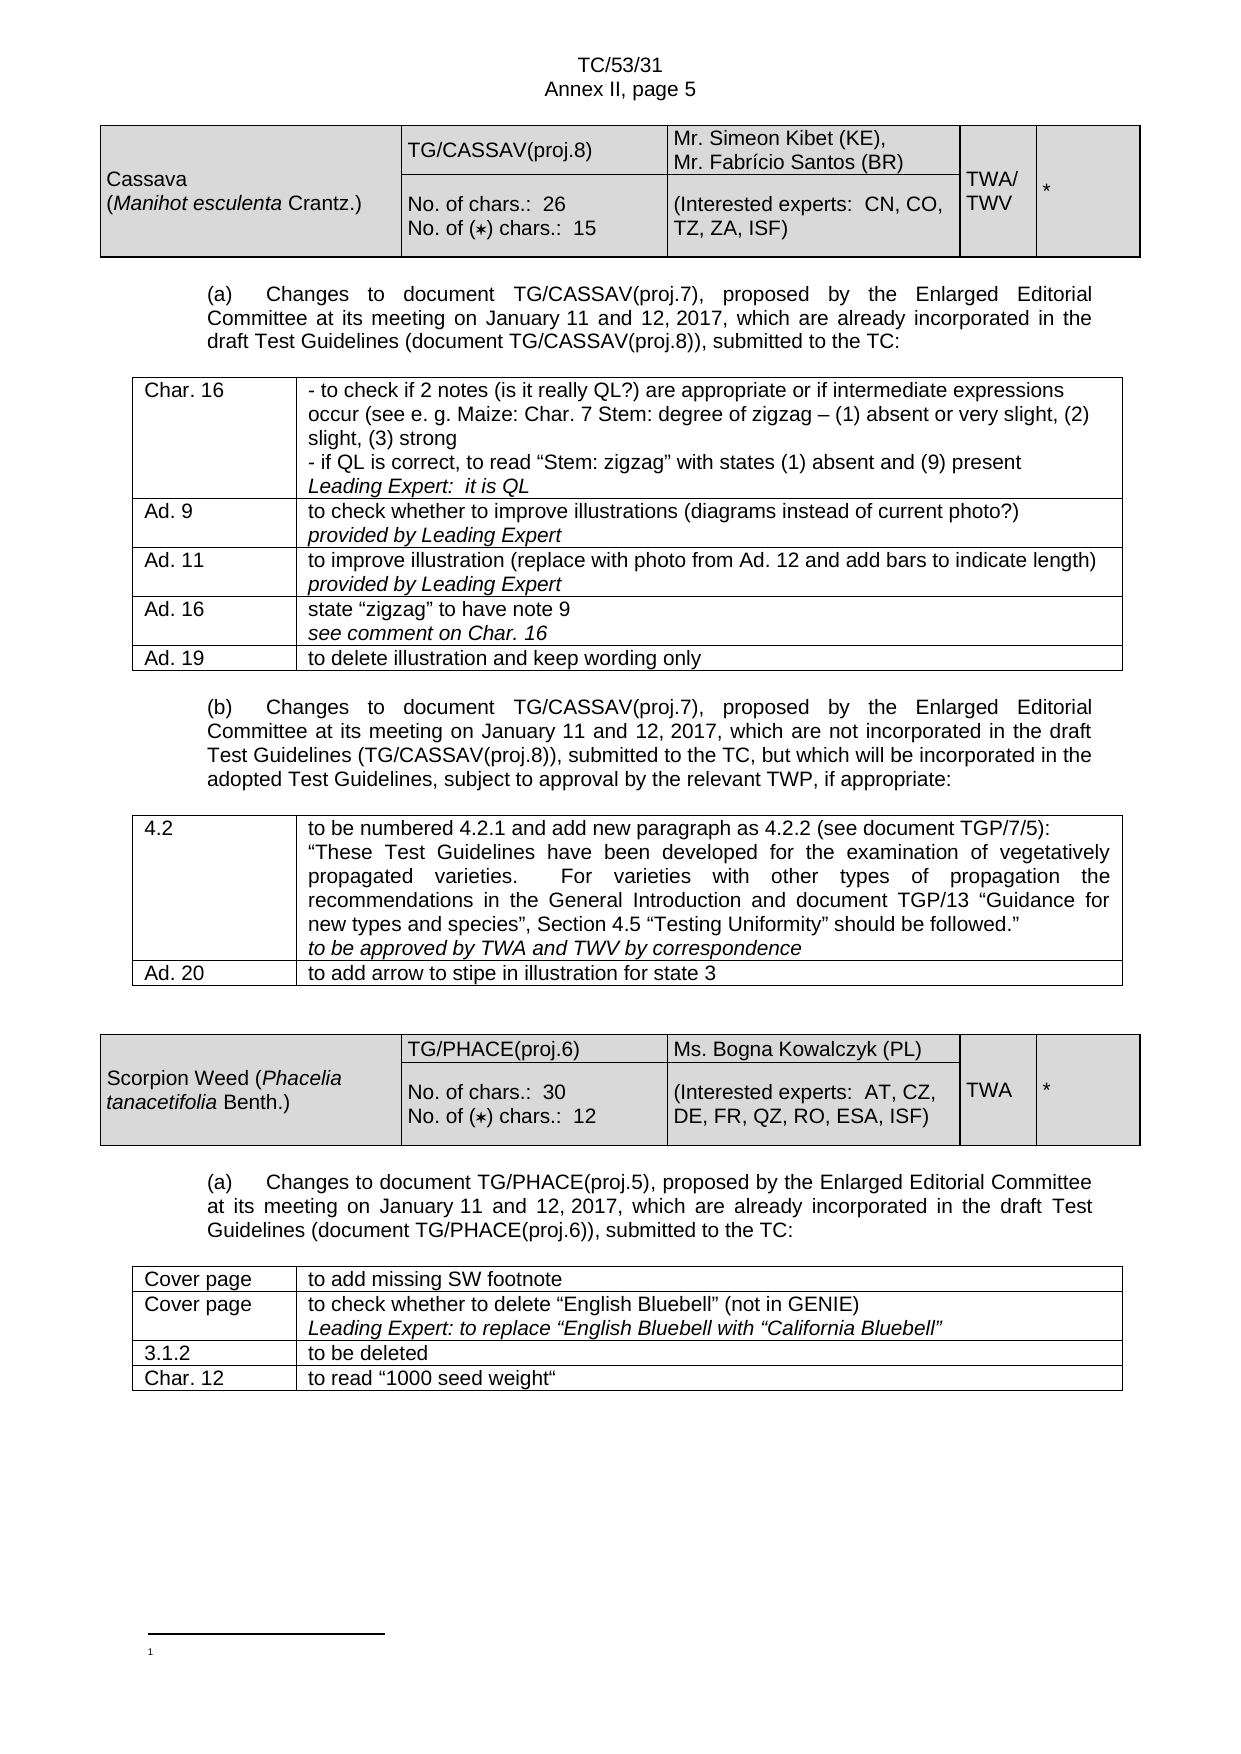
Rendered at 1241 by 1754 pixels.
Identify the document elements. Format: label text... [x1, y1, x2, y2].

table_header * [1037, 1035, 1139, 1145]
text (b) Changes to document TG/CASSAV(proj.7), proposed by the Enlarged Editorial Committee at its meeting on January 11 and 12, 2017, which are not incorporated in the draft Test Guidelines (TG/CASSAV(proj.8)), submitted to the TC, but which will be incorporated in the adopted Test Guidelines, subject to approval by the relevant TWP, if appropriate: [207, 695, 1092, 791]
table_cell Ad. 20 [133, 961, 296, 984]
table_header to add missing SW footnote [297, 1267, 1122, 1291]
table_header 4.2 [133, 816, 296, 959]
table_cell to add arrow to stipe in illustration for state 3 [297, 961, 1122, 984]
table_header Cover page [133, 1267, 296, 1291]
table_header TWA [961, 1035, 1036, 1145]
table_header TWA/ TWV [961, 126, 1036, 256]
table_cell Ad. 9 [133, 499, 296, 547]
table_cell Cover page [133, 1292, 296, 1339]
table_cell No. of chars.: 26 No. of () chars.: 15 [402, 175, 667, 256]
table_cell to delete illustration and keep wording only [297, 646, 1122, 670]
text (a) Changes to document TG/CASSAV(proj.7), proposed by the Enlarged Editorial Committee at its meeting on January 11 and 12, 2017, which are already incorporated in the draft Test Guidelines (document TG/CASSAV(proj.8)), submitted to the TC: [207, 281, 1092, 353]
text (a) Changes to document TG/PHACE(proj.5), proposed by the Enlarged Editorial Committee at its meeting on January 11 and 12, 2017, which are already incorporated in the draft Test Guidelines (document TG/PHACE(proj.6)), submitted to the TC: [207, 1170, 1092, 1242]
table_cell (Interested experts: AT, CZ, DE, FR, QZ, RO, ESA, ISF) [668, 1063, 959, 1145]
table_header to be numbered 4.2.1 and add new paragraph as 4.2.2 (see document TGP/7/5): “These Test Guidelines have been developed for the examination of vegetatively propagated varieties. For varieties with other types of propagation the recommendations in the General Introduction and document TGP/13 “Guidance for new types and species”, Section 4.5 “Testing Uniformity” should be followed.” to be approved by TWA and TWV by correspondence [297, 816, 1122, 959]
table_cell Char. 12 [133, 1366, 296, 1389]
table_cell Ad. 11 [133, 548, 296, 596]
table_header Ms. Bogna Kowalczyk (PL) [668, 1035, 959, 1062]
table_cell to read “1000 seed weight“ [297, 1366, 1122, 1389]
table_header - to check if 2 notes (is it really QL?) are appropriate or if intermediate expressions occur (see e. g. Maize: Char. 7 Stem: degree of zigzag – (1) absent or very slight, (2) slight, (3) strong - if QL is correct, to read “Stem: zigzag” with states (1) absent and (9) present Leading Expert: it is QL [297, 378, 1122, 498]
table_cell to check whether to delete “English Bluebell” (not in GENIE) Leading Expert: to replace “English Bluebell with “California Bluebell” [297, 1292, 1122, 1339]
table_header Scorpion Weed (Phacelia tanacetifolia Benth.) [101, 1035, 401, 1145]
table_header TG/CASSAV(proj.8) [402, 126, 667, 174]
table_header TG/PHACE(proj.6) [402, 1035, 667, 1062]
table_cell to improve illustration (replace with photo from Ad. 12 and add bars to indicate length) provided by Leading Expert [297, 548, 1122, 596]
table_cell to check whether to improve illustrations (diagrams instead of current photo?) provided by Leading Expert [297, 499, 1122, 547]
table_cell (Interested experts: CN, CO, TZ, ZA, ISF) [668, 175, 959, 256]
table_cell 3.1.2 [133, 1341, 296, 1364]
table_cell Ad. 16 [133, 597, 296, 645]
table_cell No. of chars.: 30 No. of () chars.: 12 [402, 1063, 667, 1145]
table_cell Ad. 19 [133, 646, 296, 670]
table_header Cassava (Manihot esculenta Crantz.) [101, 126, 401, 256]
table_header Mr. Simeon Kibet (KE), Mr. Fabrício Santos (BR) [668, 126, 959, 174]
table_cell to be deleted [297, 1341, 1122, 1364]
table_cell state “zigzag” to have note 9 see comment on Char. 16 [297, 597, 1122, 645]
table_header Char. 16 [133, 378, 296, 498]
table_header * [1037, 126, 1139, 256]
